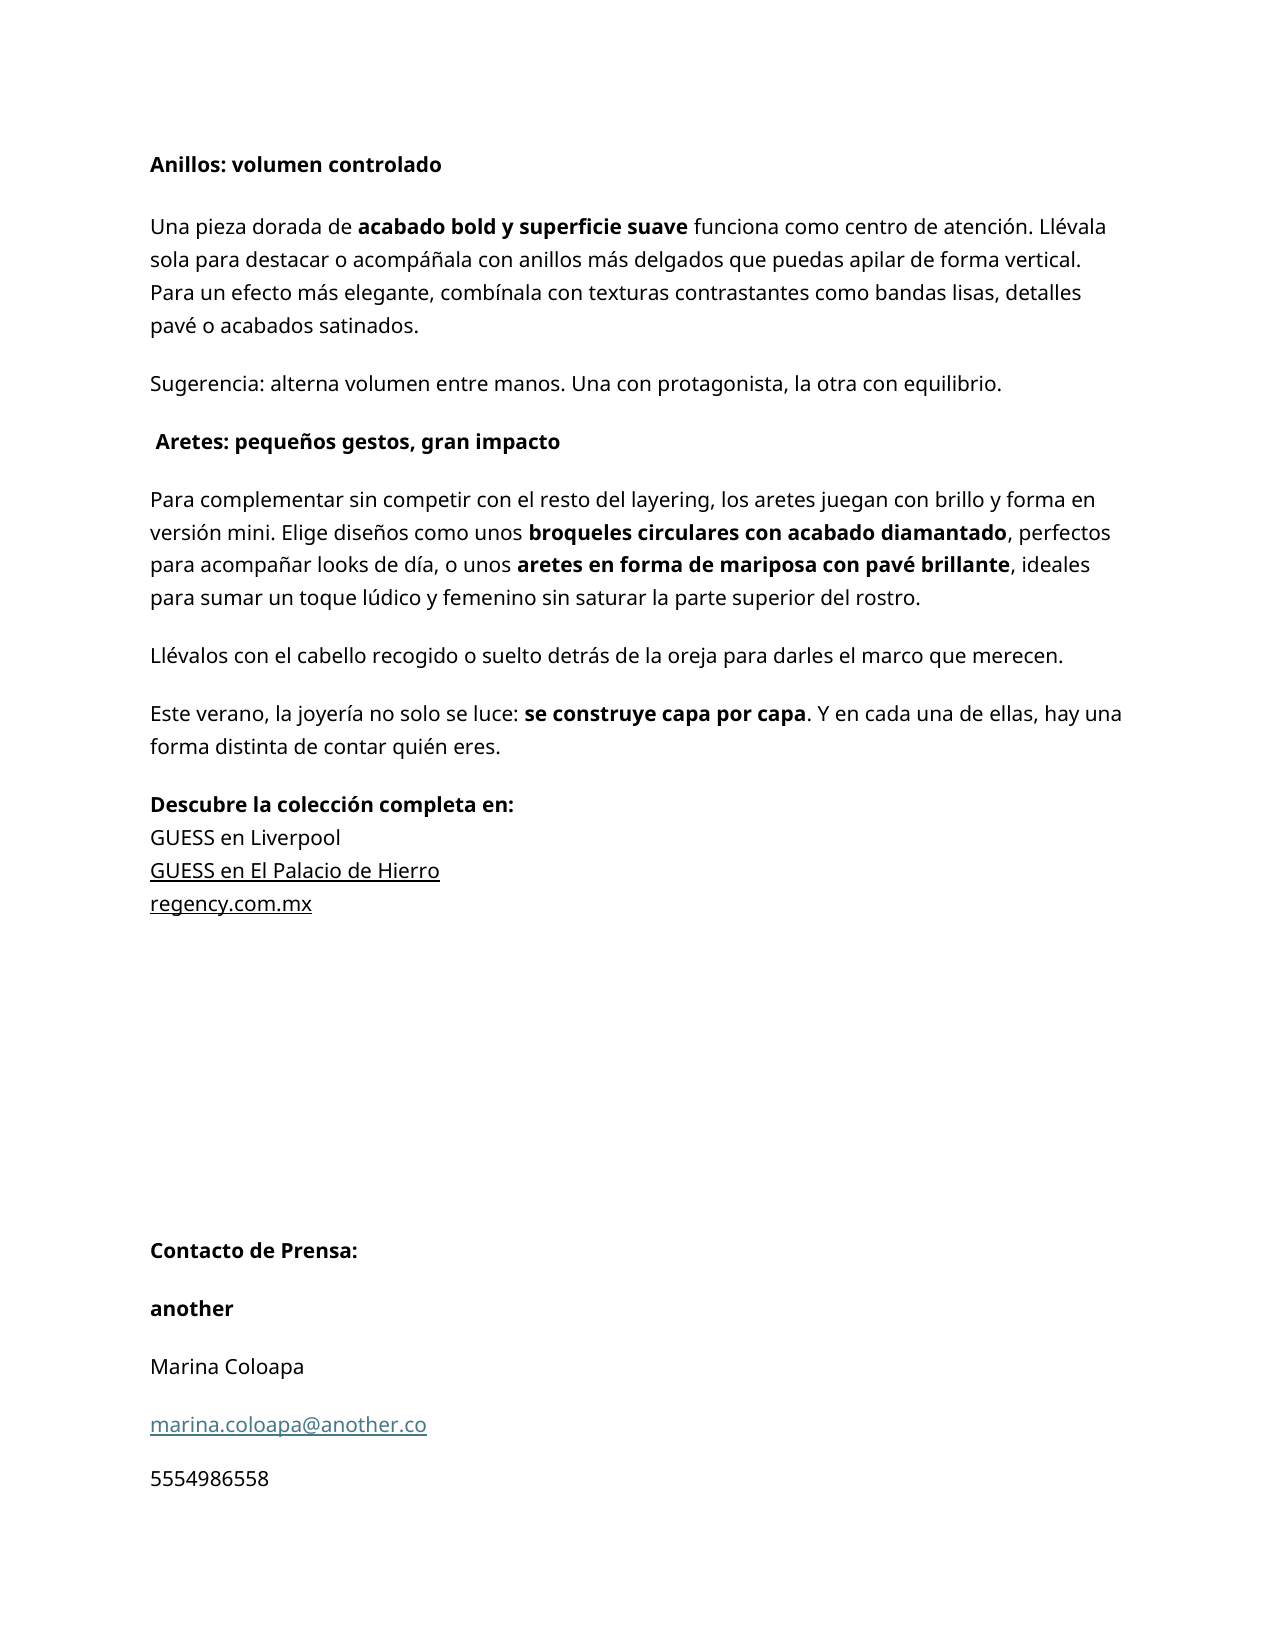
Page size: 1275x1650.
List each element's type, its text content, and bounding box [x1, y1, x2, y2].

text Contacto de Prensa: [150, 1236, 1125, 1265]
subtitle Anillos: volumen controlado [150, 150, 1125, 178]
text another [150, 1294, 1125, 1323]
text Este verano, la joyería no solo se luce: se construye capa por capa. Y en cada una de ellas, hay una forma distinta de contar quién eres. [150, 699, 1125, 761]
text Llévalos con el cabello recogido o suelto detrás de la oreja para darles el marco que merecen. [150, 641, 1125, 670]
text Para complementar sin competir con el resto del layering, los aretes juegan con brillo y forma en versión mini. Elige diseños como unos broqueles circulares con acabado diamantado, perfectos para acompañar looks de día, o unos aretes en forma de mariposa con pavé brillante, ideales para sumar un toque lúdico y femenino sin saturar la parte superior del rostro. [150, 485, 1125, 612]
text 5554986558 [150, 1468, 1125, 1491]
text Una pieza dorada de acabado bold y superficie suave funciona como centro de atención. Llévala sola para destacar o acompáñala con anillos más delgados que puedas apilar de forma vertical. Para un efecto más elegante, combínala con texturas contrastantes como bandas lisas, detalles pavé o acabados satinados. [150, 212, 1125, 339]
text marina.coloapa@another.co [150, 1410, 1125, 1438]
subtitle Aretes: pequeños gestos, gran impacto [150, 427, 1125, 455]
text Descubre la colección completa en: GUESS en Liverpool GUESS en El Palacio de Hierro regency.com.mx [150, 790, 1125, 917]
text Sugerencia: alterna volumen entre manos. Una con protagonista, la otra con equilibrio. [150, 369, 1125, 397]
text Marina Coloapa [150, 1352, 1125, 1381]
